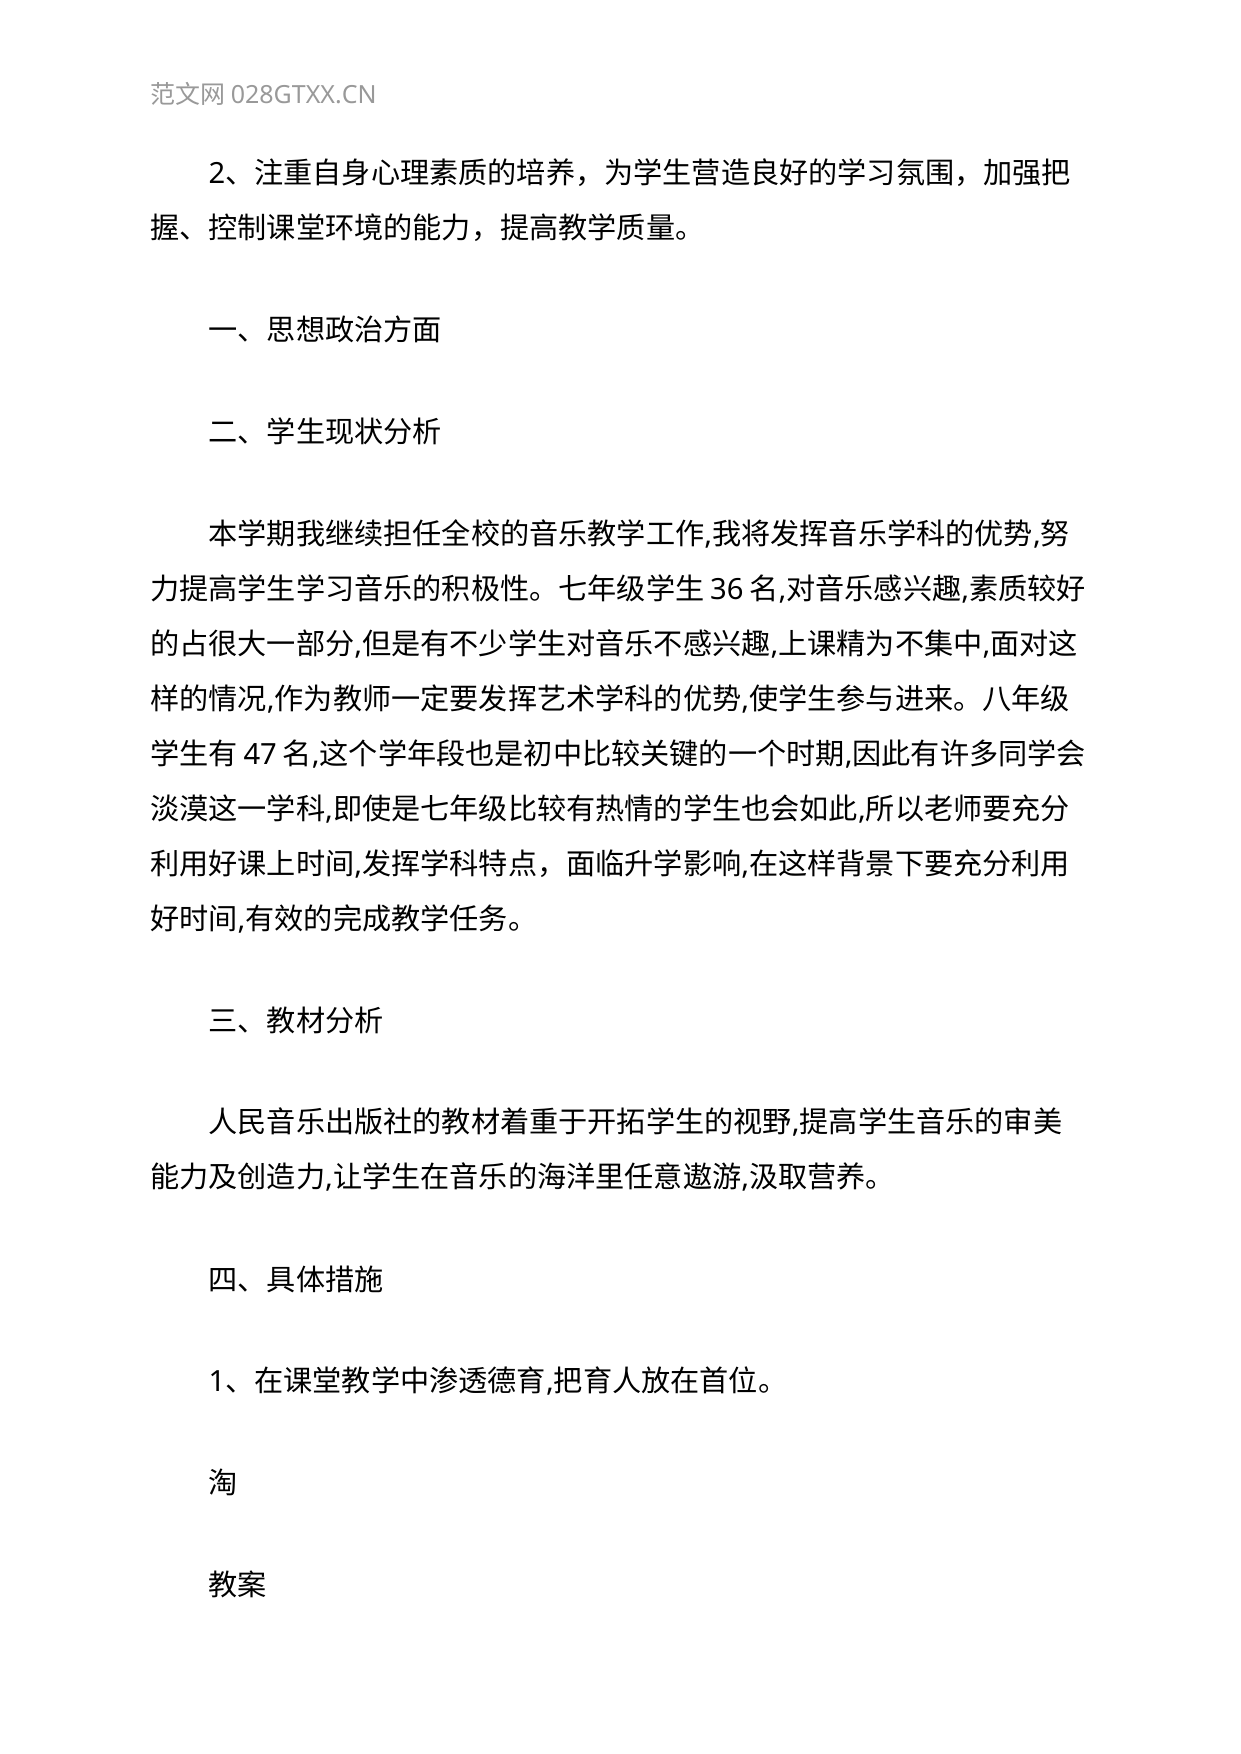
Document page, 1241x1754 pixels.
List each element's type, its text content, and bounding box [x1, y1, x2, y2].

text 二、学生现状分析 [150, 408, 1090, 451]
text 一、思想政治方面 [150, 307, 1090, 349]
text 人民音乐出版社的教材着重于开拓学生的视野,提高学生音乐的审美能力及创造力,让学生在音乐的海洋里任意遨游,汲取营养。 [150, 1099, 1090, 1196]
text 2、注重自身心理素质的培养，为学生营造良好的学习氛围，加强把握、控制课堂环境的能力，提高教学质量。 [150, 150, 1090, 247]
text 本学期我继续担任全校的音乐教学工作,我将发挥音乐学科的优势,努力提高学生学习音乐的积极性。七年级学生36名,对音乐感兴趣,素质较好的占很大一部分,但是有不少学生对音乐不感兴趣,上课精为不集中,面对这样的情况,作为教师一定要发挥艺术学科的优势,使学生参与进来。八年级学生有47名,这个学年段也是初中比较关键的一个时期,因此有许多同学会淡漠这一学科,即使是七年级比较有热情的学生也会如此,所以老师要充分利用好课上时间,发挥学科特点，面临升学影响,在这样背景下要充分利用好时间,有效的完成教学任务。 [150, 510, 1090, 938]
text 四、具体措施 [150, 1256, 1090, 1298]
text 三、教材分析 [150, 997, 1090, 1039]
text 淘 [150, 1460, 1090, 1502]
text 教案 [150, 1562, 1090, 1604]
text 1、在课堂教学中渗透德育,把育人放在首位。 [150, 1358, 1090, 1400]
